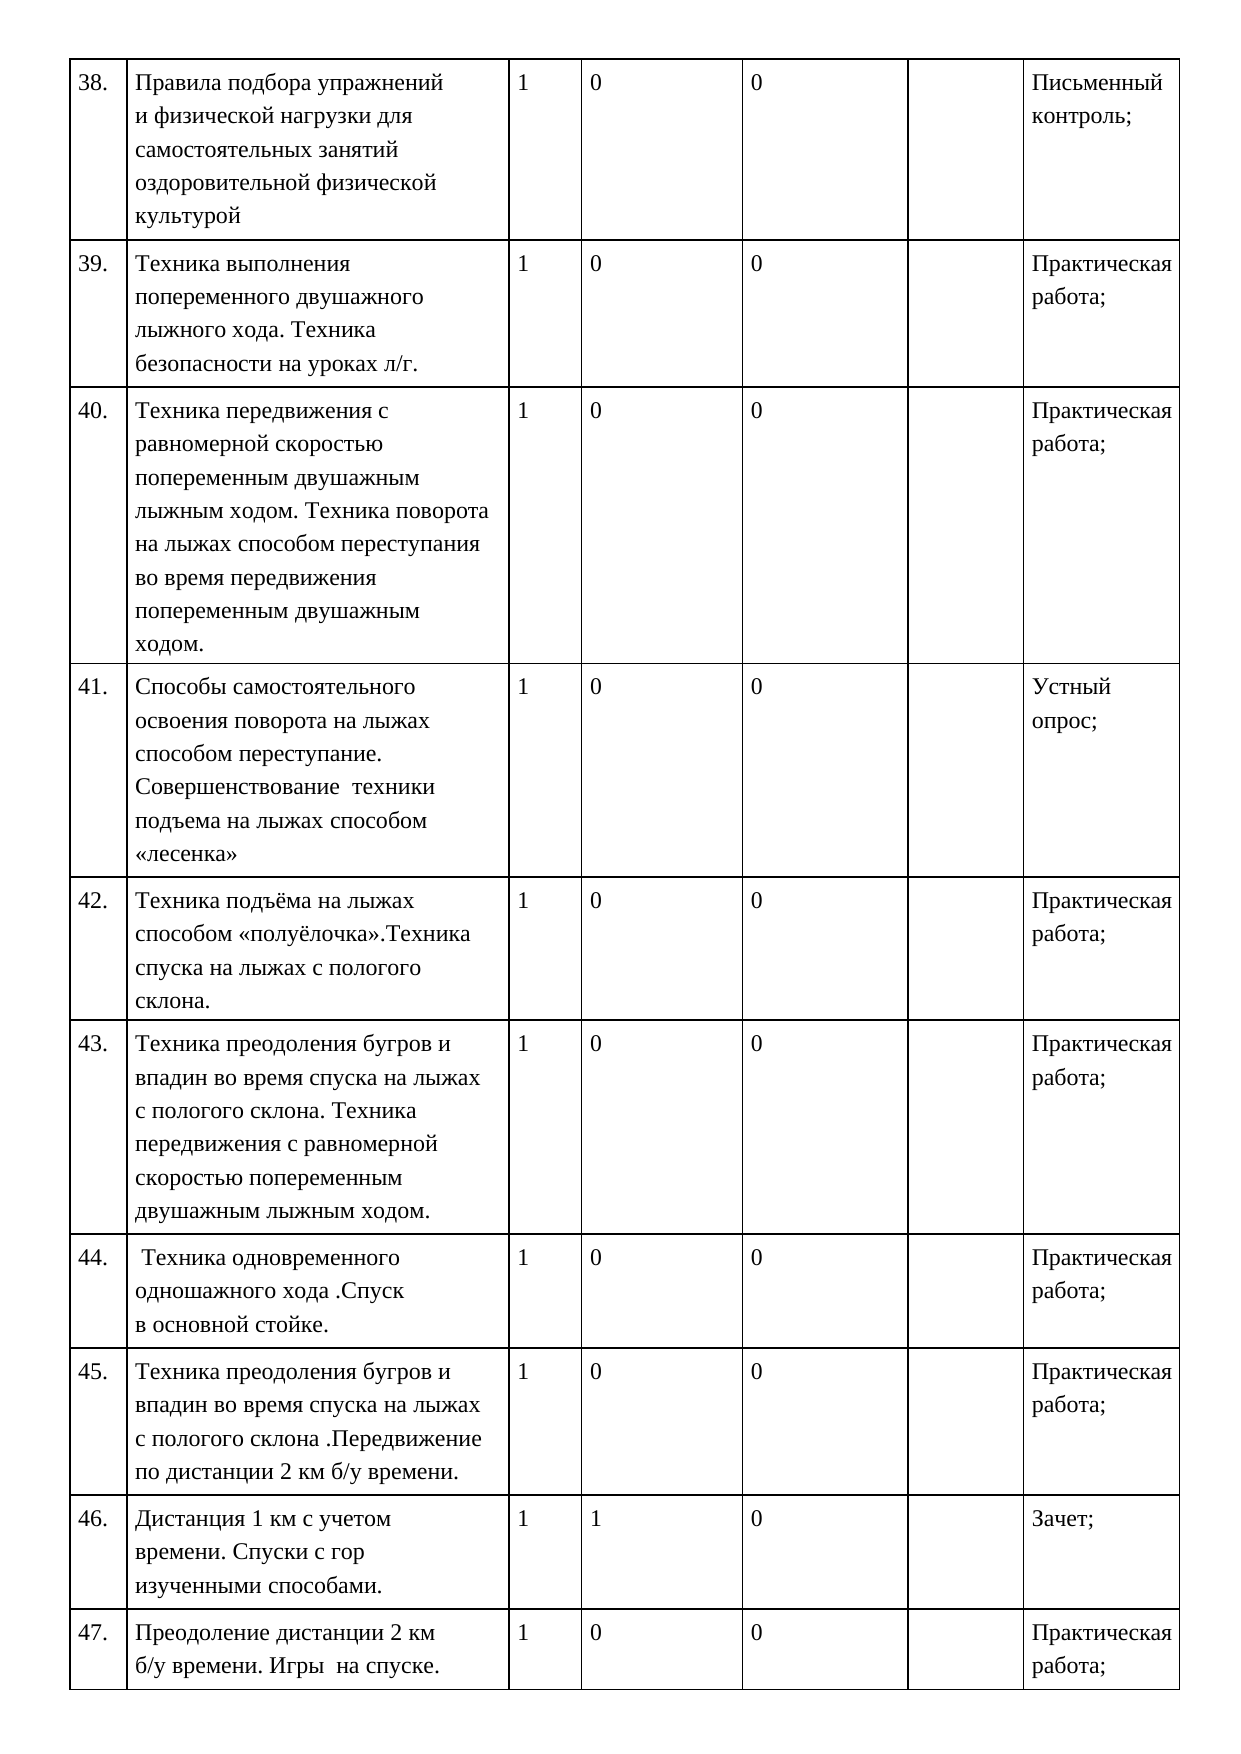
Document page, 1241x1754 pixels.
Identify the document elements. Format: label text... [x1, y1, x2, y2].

table_cell 41. [71, 664, 126, 876]
table_cell Техника подъёма на лыжах способом «полуёлочка».Техника спуска на лыжах с пологого склона. [128, 878, 508, 1019]
table_cell 42. [71, 878, 126, 1019]
table_cell Устный опрос; [1024, 664, 1179, 876]
table_cell [909, 878, 1023, 1019]
table_cell 45. [71, 1349, 126, 1494]
table_cell 1 [510, 878, 581, 1019]
table_cell Практическая работа; [1024, 1610, 1179, 1688]
table_cell Практическая работа; [1024, 1349, 1179, 1494]
table_cell 0 [743, 664, 907, 876]
table_cell Практическая работа; [1024, 241, 1179, 386]
table_header 38. [71, 60, 126, 239]
table_cell 0 [743, 388, 907, 662]
table_cell Практическая работа; [1024, 388, 1179, 662]
table_cell 0 [582, 1235, 742, 1347]
table_cell Техника выполнения попеременного двушажного лыжного хода. Техника безопасности на уроках л/г. [128, 241, 508, 386]
table_cell 44. [71, 1235, 126, 1347]
table_cell 1 [510, 1021, 581, 1233]
table_cell 1 [510, 1610, 581, 1688]
table_cell [909, 664, 1023, 876]
table_cell Техника преодоления бугров и впадин во время спуска на лыжах с пологого склона .Передвижение по дистанции 2 км б/у времени. [128, 1349, 508, 1494]
table_header 1 [510, 60, 581, 239]
table_cell [909, 1610, 1023, 1688]
table_cell 0 [582, 388, 742, 662]
table_header Письменный контроль; [1024, 60, 1179, 239]
table_cell 0 [743, 241, 907, 386]
table_header Правила подбора упражнений и физической нагрузки для самостоятельных занятий оздоровительной физической культурой [128, 60, 508, 239]
table_cell [909, 1235, 1023, 1347]
table_cell 1 [582, 1496, 742, 1608]
table_cell 1 [510, 1496, 581, 1608]
table_cell [909, 241, 1023, 386]
table_cell 39. [71, 241, 126, 386]
table_cell 43. [71, 1021, 126, 1233]
table_cell Практическая работа; [1024, 1235, 1179, 1347]
table_cell 1 [510, 388, 581, 662]
table_cell 0 [743, 1610, 907, 1688]
table_cell 0 [582, 1610, 742, 1688]
table_cell 0 [582, 664, 742, 876]
table_cell Практическая работа; [1024, 1021, 1179, 1233]
table_cell 1 [510, 1235, 581, 1347]
table_cell 1 [510, 664, 581, 876]
table_cell 0 [743, 1349, 907, 1494]
table_cell 0 [582, 878, 742, 1019]
table_cell 0 [582, 1349, 742, 1494]
table_cell 40. [71, 388, 126, 662]
table_cell [909, 1349, 1023, 1494]
table_cell 0 [582, 241, 742, 386]
table_header 0 [582, 60, 742, 239]
table_cell Техника одновременного одношажного хода .Спуск в основной стойке. [128, 1235, 508, 1347]
table_cell [909, 388, 1023, 662]
table_cell Техника преодоления бугров и впадин во время спуска на лыжах с пологого склона. Техника передвижения с равномерной скоростью попеременным двушажным лыжным ходом. [128, 1021, 508, 1233]
table_cell 0 [582, 1021, 742, 1233]
table_cell 0 [743, 1496, 907, 1608]
table_cell 0 [743, 1235, 907, 1347]
table_cell 0 [743, 1021, 907, 1233]
table_cell 1 [510, 1349, 581, 1494]
table_header 0 [743, 60, 907, 239]
table_header [909, 60, 1023, 239]
table_cell [909, 1021, 1023, 1233]
table_cell 46. [71, 1496, 126, 1608]
table_cell Техника передвижения с равномерной скоростью попеременным двушажным лыжным ходом. Техника поворота на лыжах способом переступания во время передвижения попеременным двушажным ходом. [128, 388, 508, 662]
table_cell [909, 1496, 1023, 1608]
table_cell 47. [71, 1610, 126, 1688]
table_cell Преодоление дистанции 2 км б/у времени. Игры на спуске. [128, 1610, 508, 1688]
table_cell Дистанция 1 км с учетом времени. Спуски с гор изученными способами. [128, 1496, 508, 1608]
table_cell Способы самостоятельного освоения поворота на лыжах способом переступание. Совершенствование техники подъема на лыжах способом «лесенка» [128, 664, 508, 876]
table_cell 1 [510, 241, 581, 386]
table_cell Зачет; [1024, 1496, 1179, 1608]
table_cell Практическая работа; [1024, 878, 1179, 1019]
table_cell 0 [743, 878, 907, 1019]
